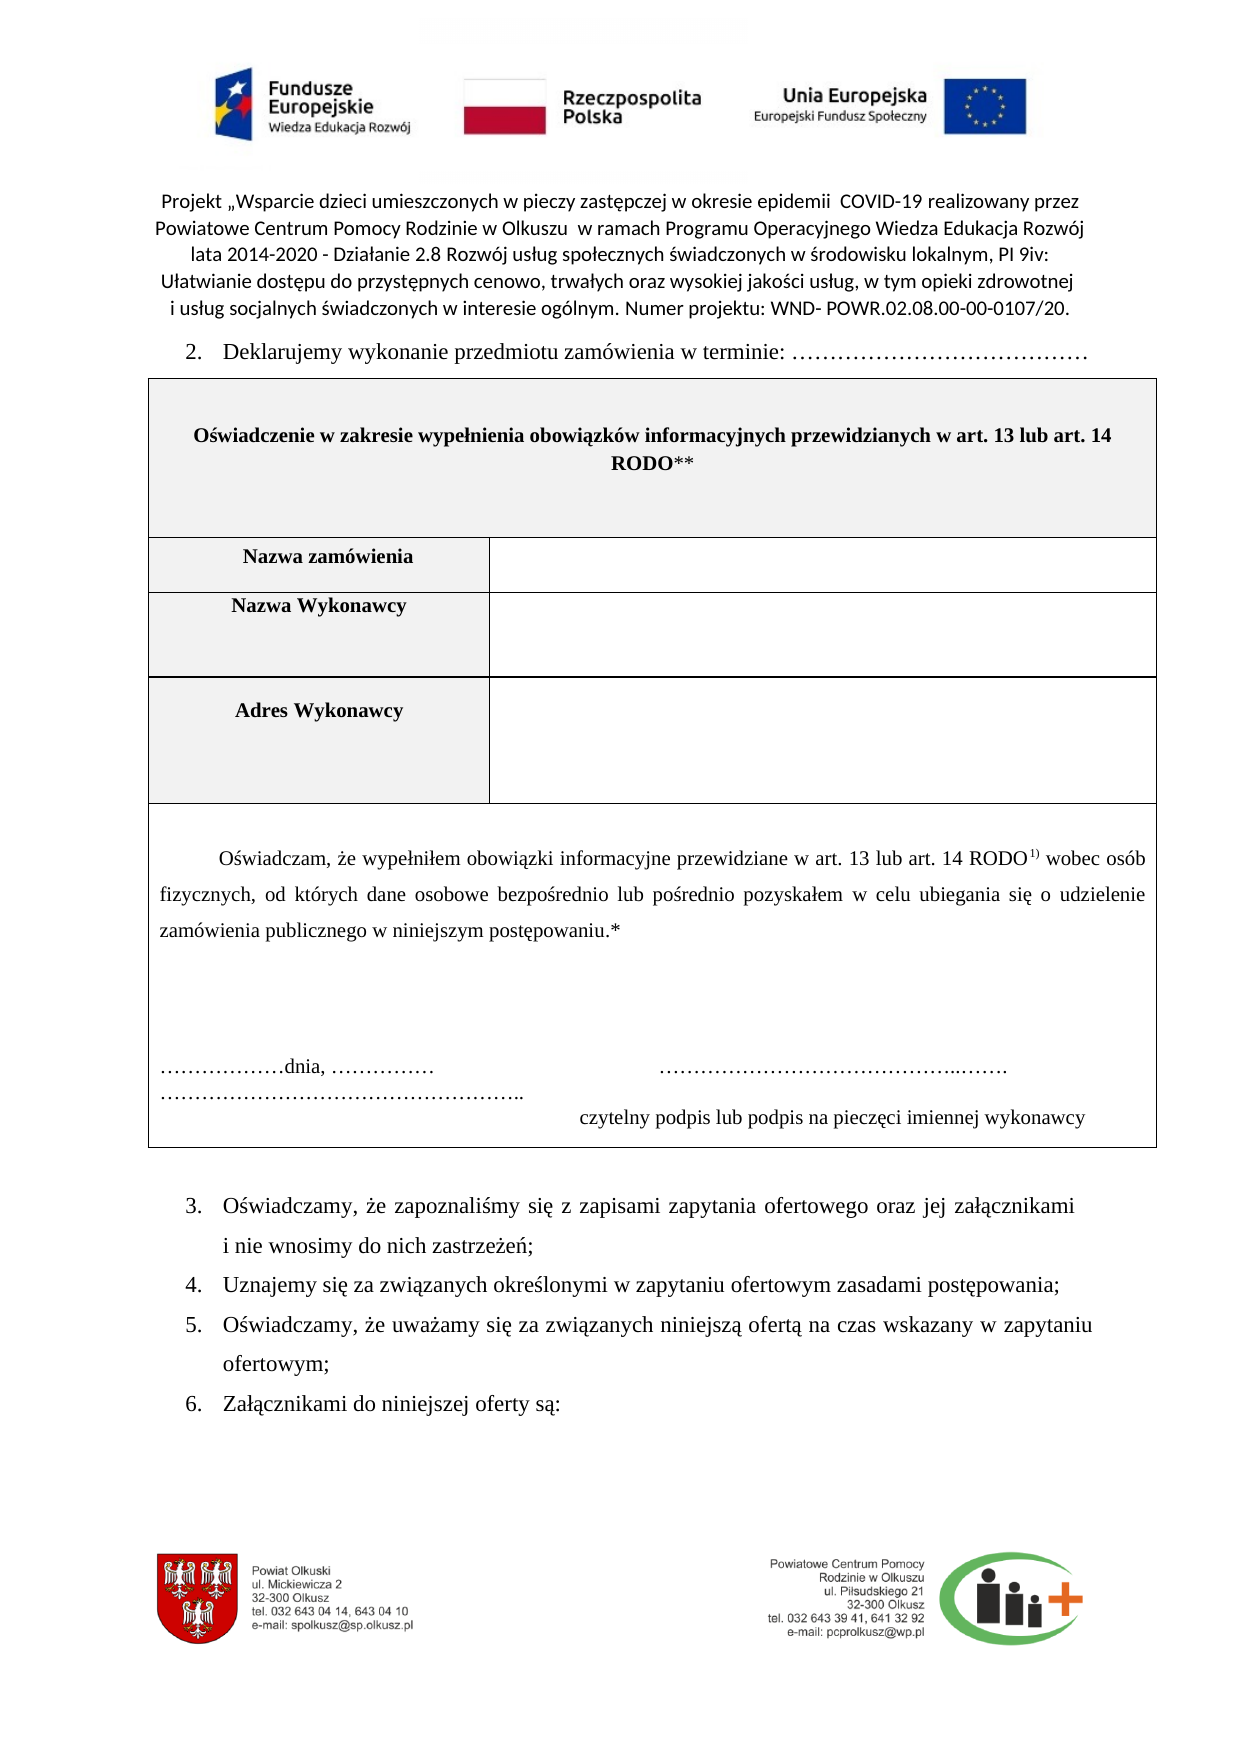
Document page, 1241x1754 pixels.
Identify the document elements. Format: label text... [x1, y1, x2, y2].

list Załącznikami do niniejszej oferty są: [185, 1389, 1093, 1416]
table_cell [490, 593, 1156, 676]
list Deklarujemy wykonanie przedmiotu zamówienia w terminie: ………………………………… [185, 338, 1093, 365]
table_cell Nazwa Wykonawcy [149, 593, 489, 676]
table_cell [490, 538, 1156, 592]
table_cell Nazwa zamówienia [149, 538, 489, 592]
table_cell [490, 678, 1156, 803]
list Uznajemy się za związanych określonymi w zapytaniu ofertowym zasadami postępowania; [185, 1271, 1093, 1297]
list Oświadczamy, że uważamy się za związanych niniejszą ofertą na czas wskazany w zapytaniu ofertowym; [185, 1311, 1093, 1376]
table_cell Adres Wykonawcy [149, 678, 489, 803]
picture [179, 18, 1062, 184]
list Oświadczamy, że zapoznaliśmy się z zapisami zapytania ofertowego oraz jej załącznikami i nie wnosimy do nich zastrzeżeń; [185, 1192, 1093, 1258]
picture [147, 1542, 1093, 1653]
table_header Oświadczenie w zakresie wypełnienia obowiązków informacyjnych przewidzianych w art. 13 lub art. 14 RODO** [149, 379, 1156, 537]
table_cell Oświadczam, że wypełniłem obowiązki informacyjne przewidziane w art. 13 lub art. 14 RODO1) wobec osób fizycznych, od których dane osobowe bezpośrednio lub pośrednio pozyskałem w celu ubiegania się o udzielenie zamówienia publicznego w niniejszym postępowaniu.* ………………dnia, …………… ……………………………………..…….…………………………………………….. czytelny podpis lub podpis na pieczęci imiennej wykonawcy [149, 804, 1156, 1147]
